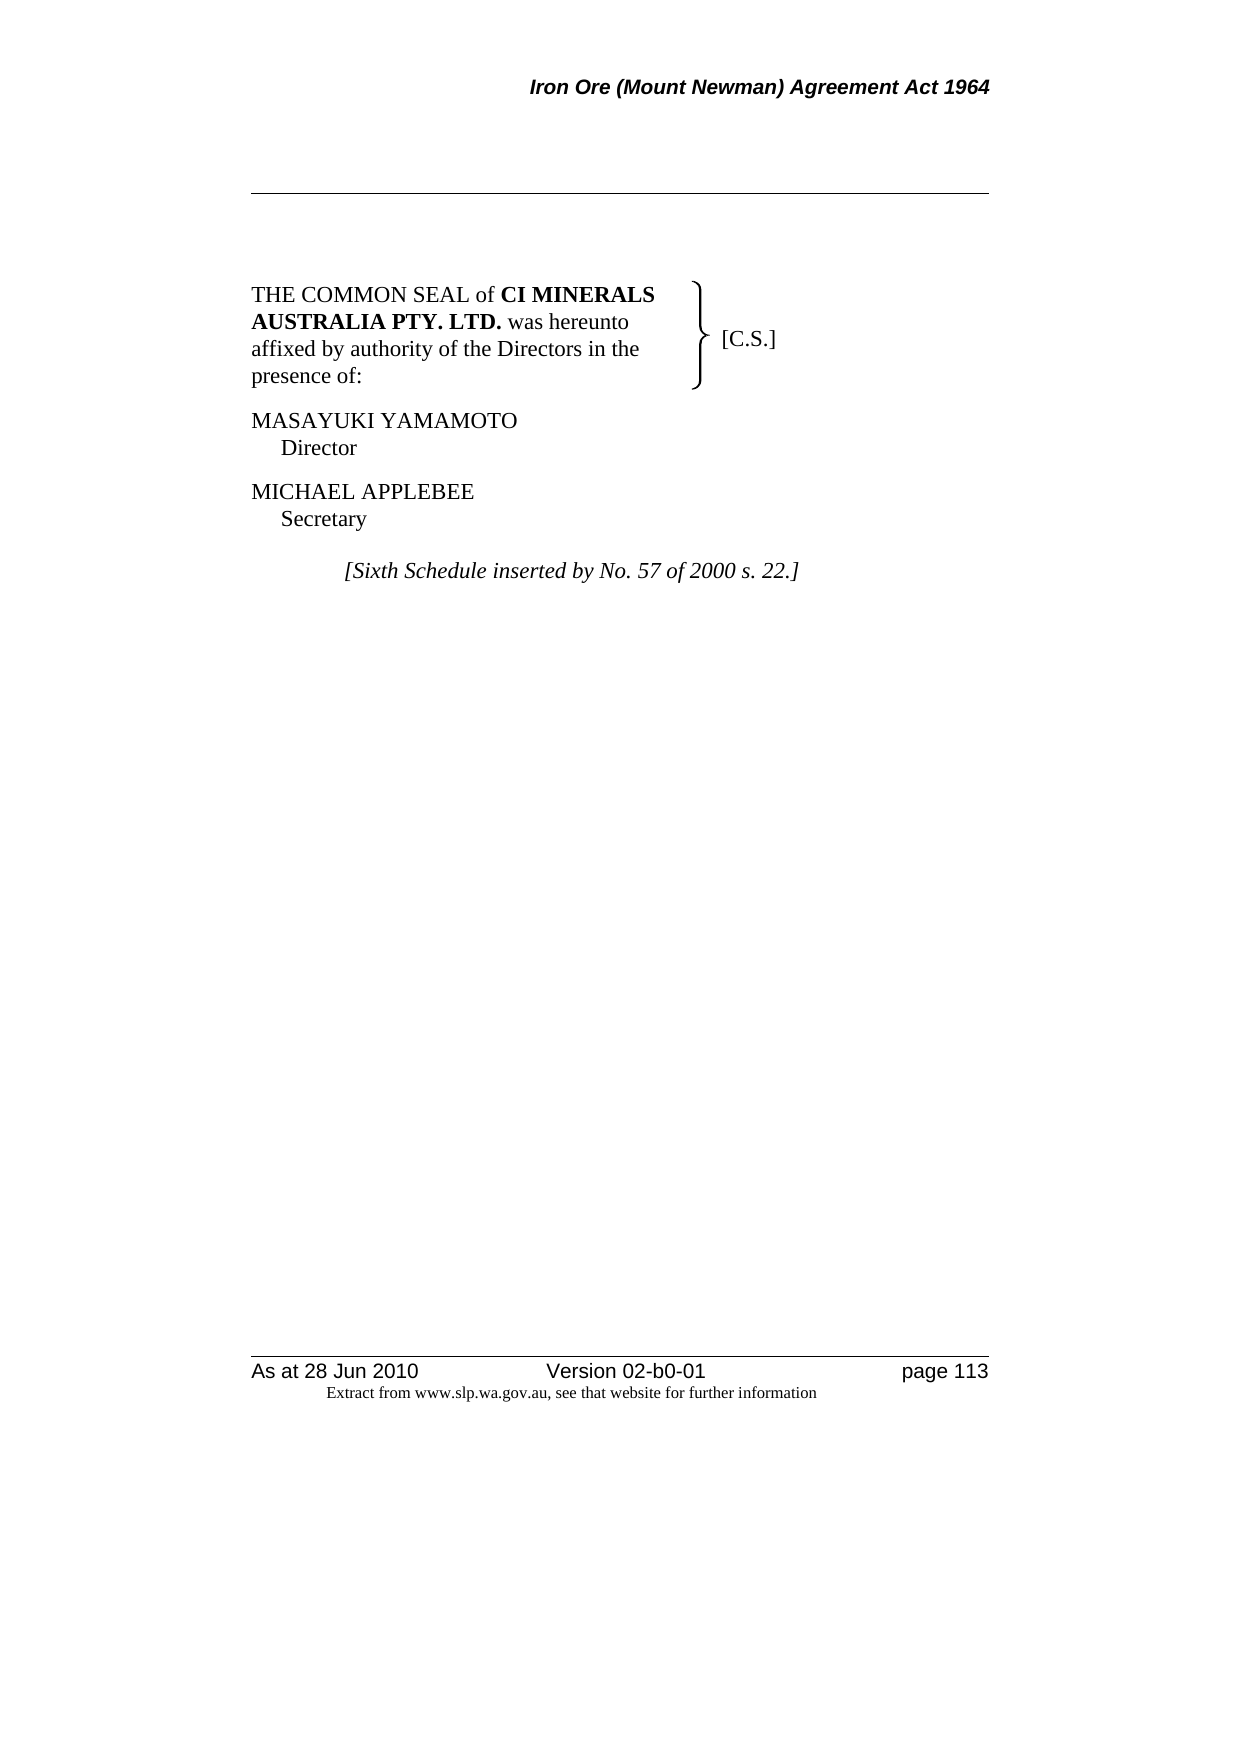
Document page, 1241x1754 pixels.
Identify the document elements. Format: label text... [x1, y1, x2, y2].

text Director [281, 434, 989, 461]
table_header [679, 264, 710, 390]
table_header [C.S.] [710, 264, 989, 390]
text MASAYUKI YAMAMOTO [251, 407, 989, 434]
table_header THE COMMON SEAL of CI MINERALS AUSTRALIA PTY. LTD. was hereunto affixed by authority of the Directors in the presence of: [240, 264, 679, 390]
text [Sixth Schedule inserted by No. 57 of 2000 s. 22.] [251, 557, 989, 583]
text Secretary [281, 504, 989, 532]
text MICHAEL APPLEBEE [251, 477, 989, 504]
